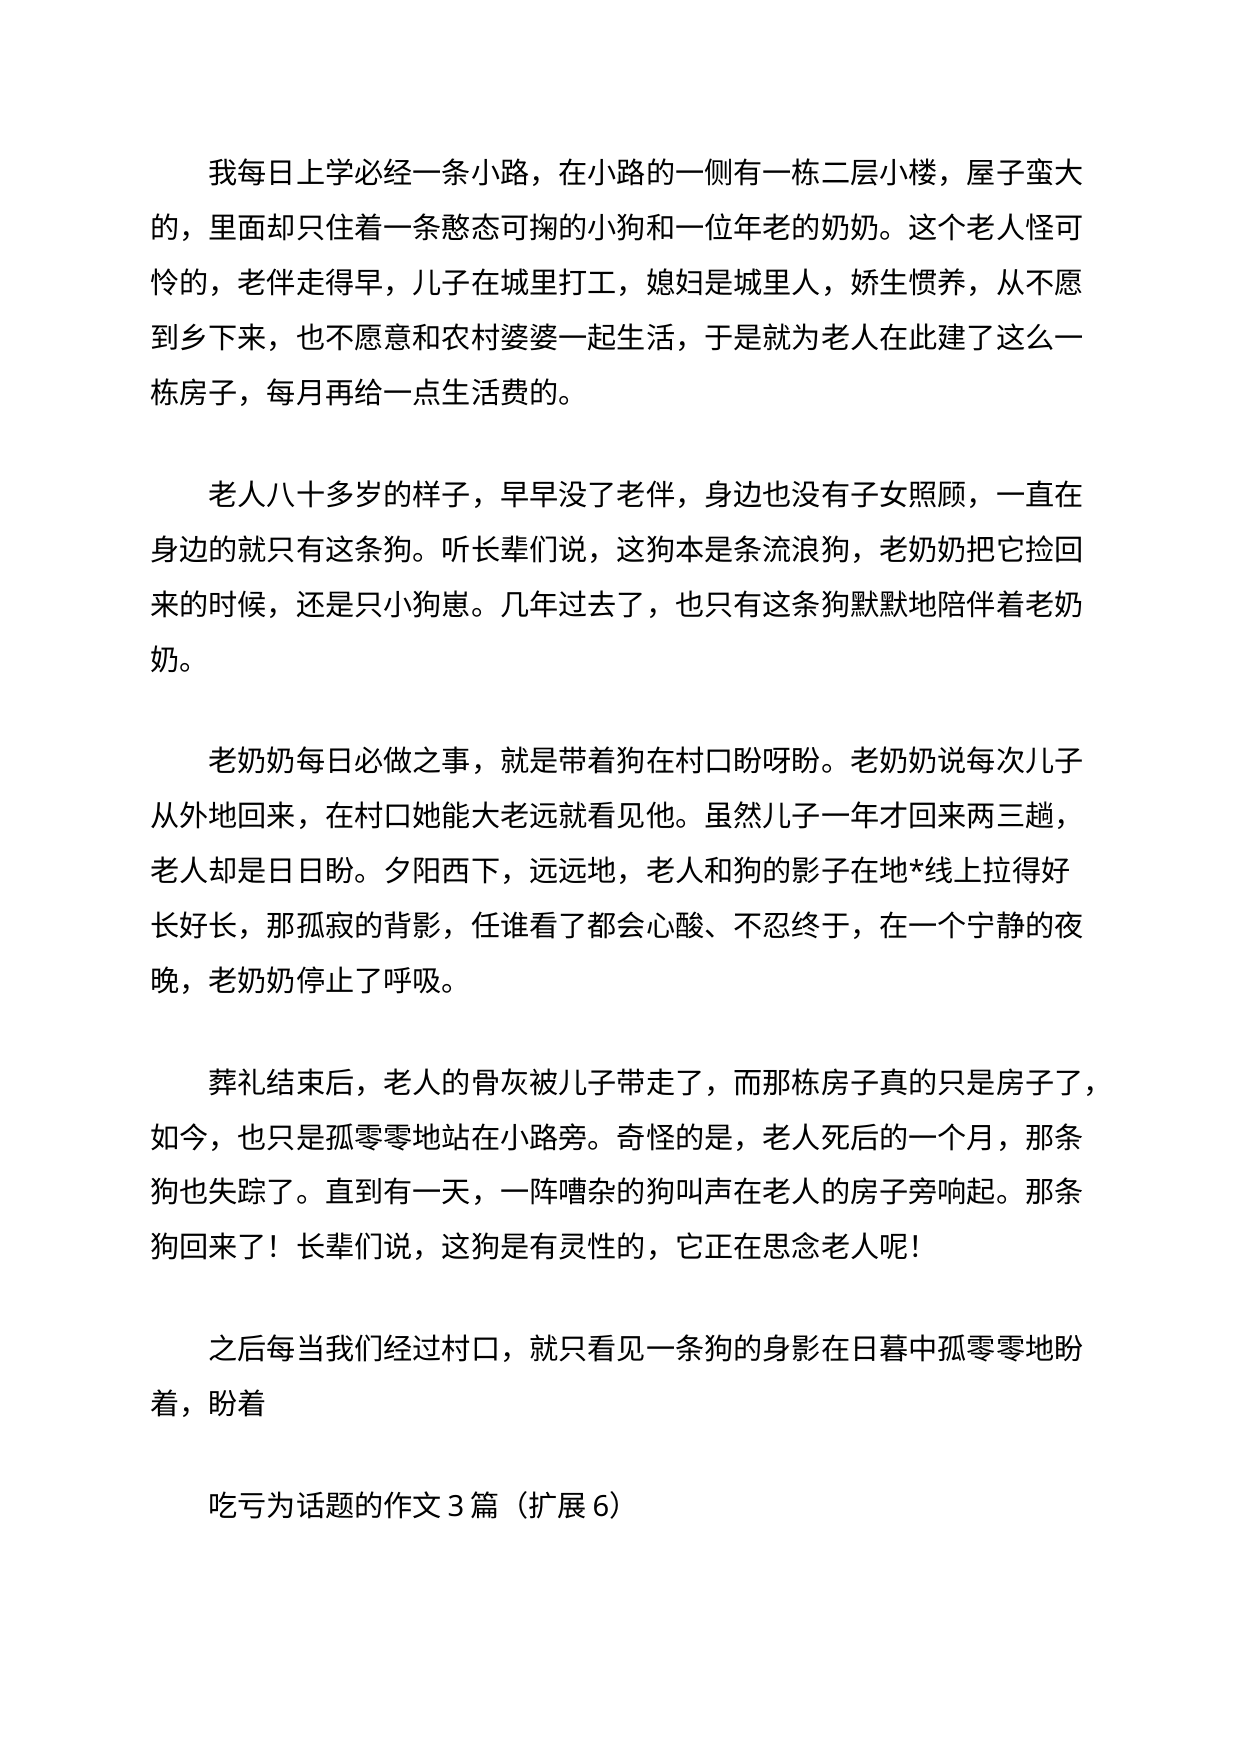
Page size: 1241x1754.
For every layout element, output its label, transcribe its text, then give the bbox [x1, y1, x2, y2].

text 我每日上学必经一条小路，在小路的一侧有一栋二层小楼，屋子蛮大的，里面却只住着一条憨态可掬的小狗和一位年老的奶奶。这个老人怪可怜的，老伴走得早，儿子在城里打工，媳妇是城里人，娇生惯养，从不愿到乡下来，也不愿意和农村婆婆一起生活，于是就为老人在此建了这么一栋房子，每月再给一点生活费的。 [150, 150, 1090, 412]
text 吃亏为话题的作文3篇（扩展6） [150, 1482, 1090, 1525]
text 之后每当我们经过村口，就只看见一条狗的身影在日暮中孤零零地盼着，盼着 [150, 1326, 1090, 1423]
text 老奶奶每日必做之事，就是带着狗在村口盼呀盼。老奶奶说每次儿子从外地回来，在村口她能大老远就看见他。虽然儿子一年才回来两三趟，老人却是日日盼。夕阳西下，远远地，老人和狗的影子在地*线上拉得好长好长，那孤寂的背影，任谁看了都会心酸、不忍终于，在一个宁静的夜晚，老奶奶停止了呼吸。 [150, 738, 1090, 1000]
text 老人八十多岁的样子，早早没了老伴，身边也没有子女照顾，一直在身边的就只有这条狗。听长辈们说，这狗本是条流浪狗，老奶奶把它捡回来的时候，还是只小狗崽。几年过去了，也只有这条狗默默地陪伴着老奶奶。 [150, 471, 1090, 678]
text 葬礼结束后，老人的骨灰被儿子带走了，而那栋房子真的只是房子了，如今，也只是孤零零地站在小路旁。奇怪的是，老人死后的一个月，那条狗也失踪了。直到有一天，一阵嘈杂的狗叫声在老人的房子旁响起。那条狗回来了！长辈们说，这狗是有灵性的，它正在思念老人呢！ [150, 1059, 1090, 1266]
